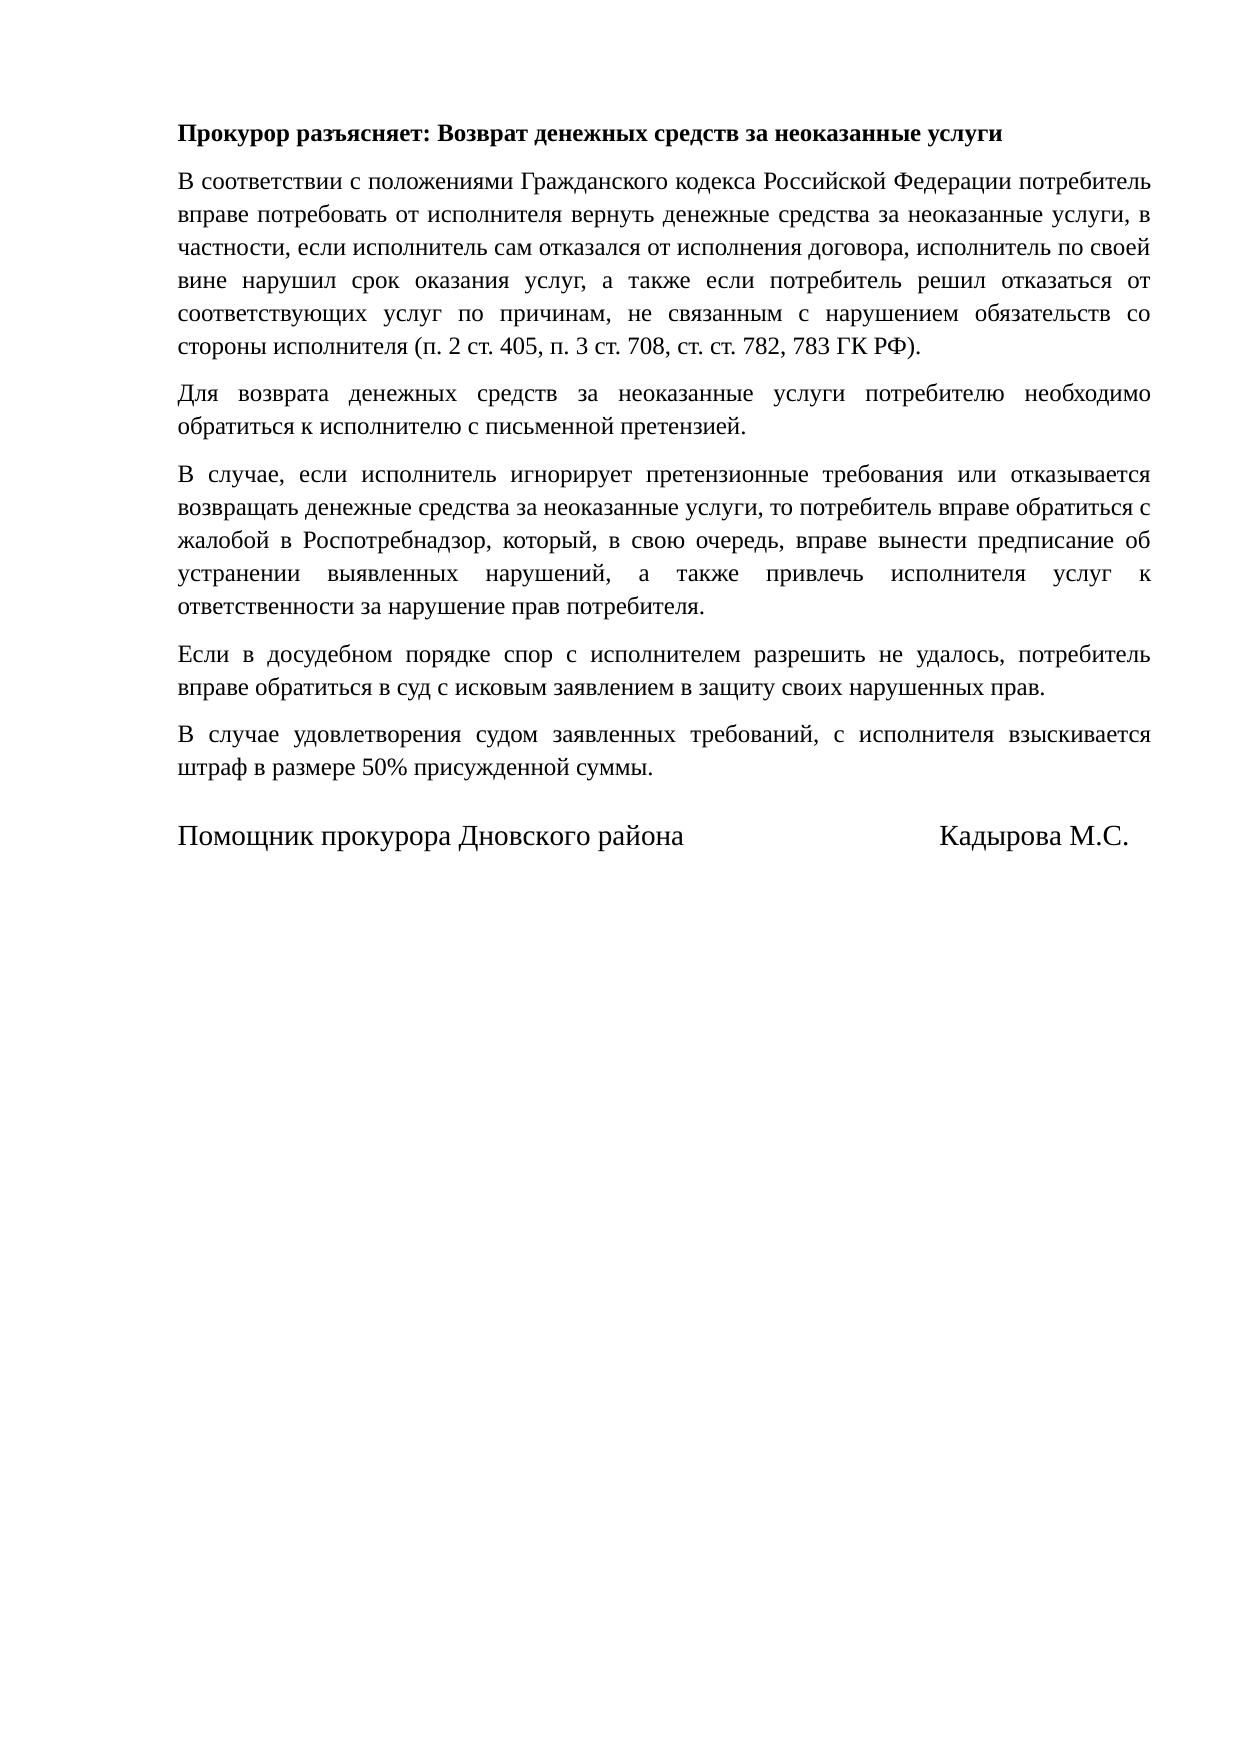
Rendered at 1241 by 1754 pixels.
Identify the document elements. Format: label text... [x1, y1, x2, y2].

text В случае, если исполнитель игнорирует претензионные требования или отказывается возвращать денежные средства за неоказанные услуги, то потребитель вправе обратиться с жалобой в Роспотребнадзор, который, в свою очередь, вправе вынести предписание об устранении выявленных нарушений, а также привлечь исполнителя услуг к ответственности за нарушение прав потребителя. [177, 459, 1152, 620]
text В случае удовлетворения судом заявленных требований, с исполнителя взыскивается штраф в размере 50% присужденной суммы. [177, 719, 1152, 781]
text Помощник прокурора Дновского района Кадырова М.С. [177, 825, 1152, 850]
text Если в досудебном порядке спор с исполнителем разрешить не удалось, потребитель вправе обратиться в суд с исковым заявлением в защиту своих нарушенных прав. [177, 639, 1152, 701]
text В соответствии с положениями Гражданского кодекса Российской Федерации потребитель вправе потребовать от исполнителя вернуть денежные средства за неоказанные услуги, в частности, если исполнитель сам отказался от исполнения договора, исполнитель по своей вине нарушил срок оказания услуг, а также если потребитель решил отказаться от соответствующих услуг по причинам, не связанным с нарушением обязательств со стороны исполнителя (п. 2 ст. 405, п. 3 ст. 708, ст. ст. 782, 783 ГК РФ). [177, 166, 1152, 359]
text Прокурор разъясняет: Возврат денежных средств за неоказанные услуги [177, 118, 1152, 147]
text Для возврата денежных средств за неоказанные услуги потребителю необходимо обратиться к исполнителю с письменной претензией. [177, 378, 1152, 440]
